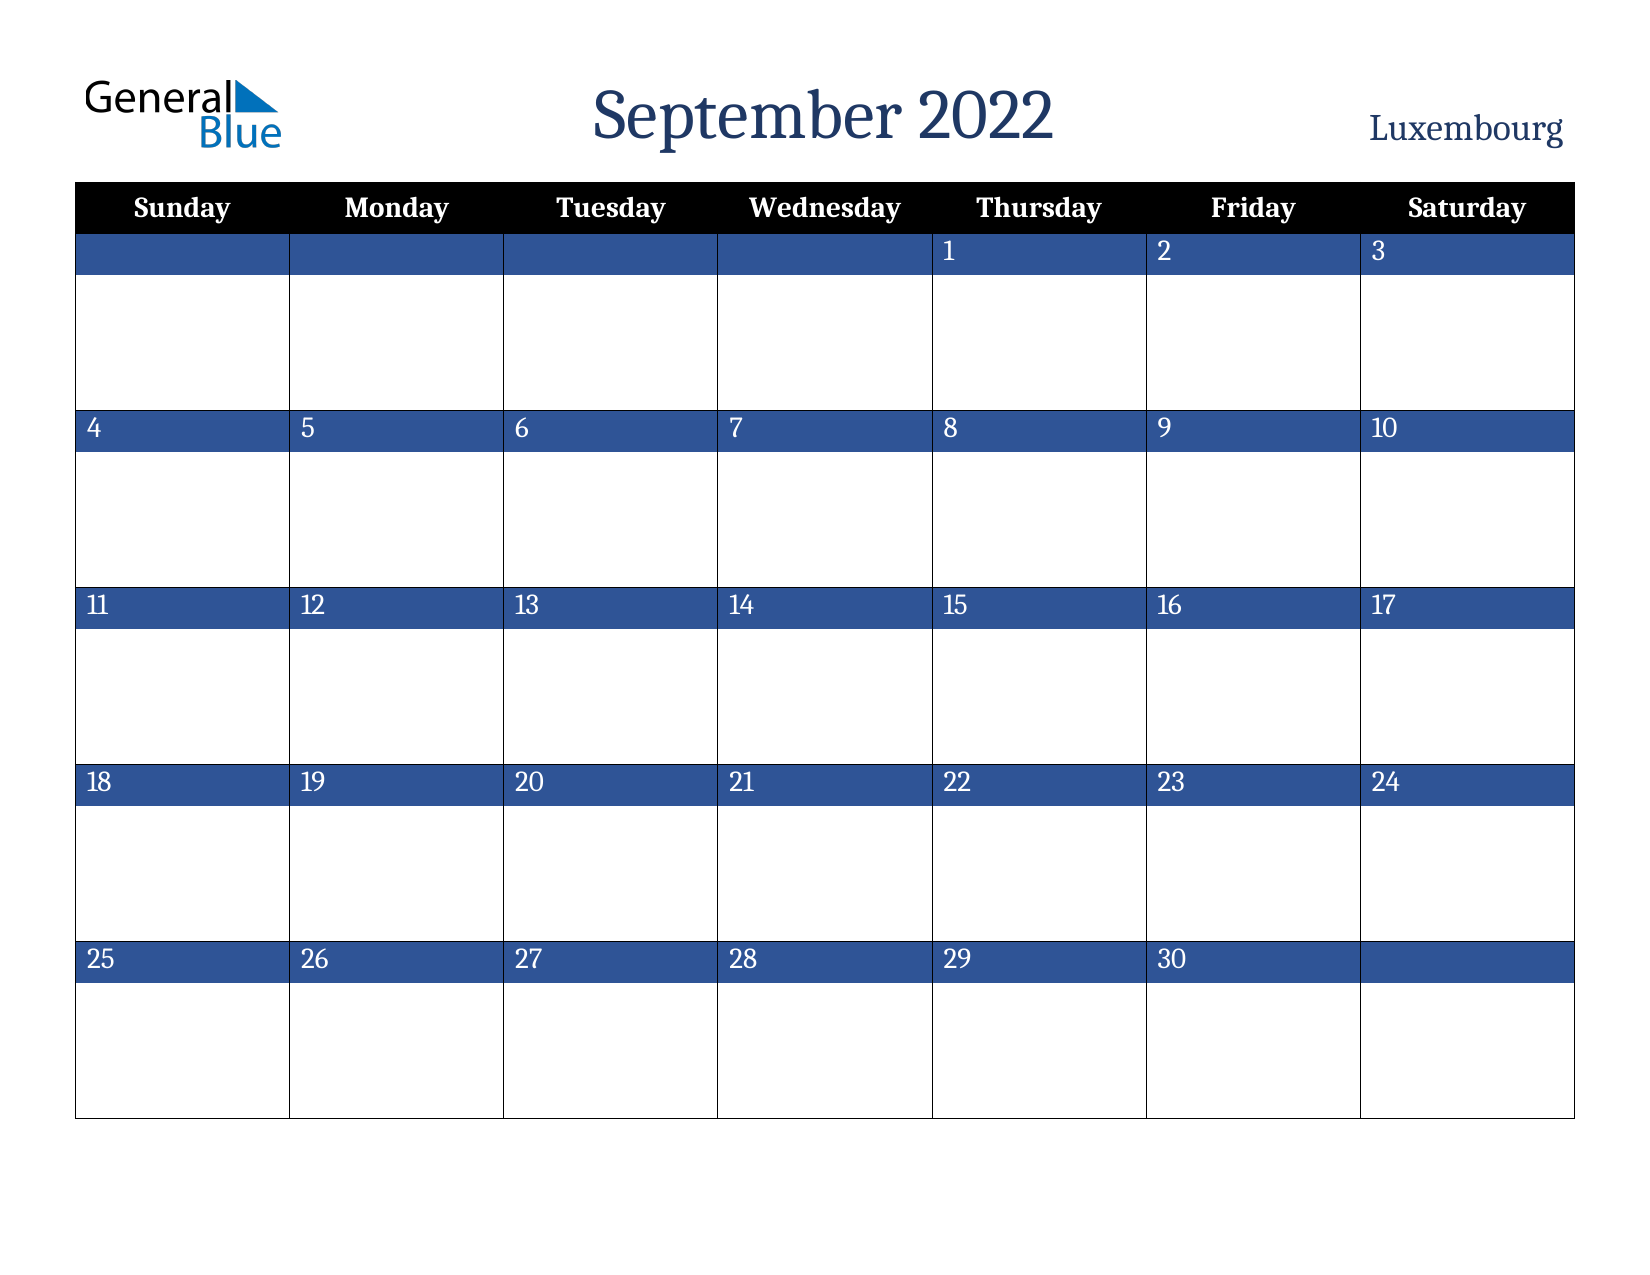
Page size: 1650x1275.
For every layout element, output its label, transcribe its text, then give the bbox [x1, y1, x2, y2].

table_cell [1147, 629, 1360, 764]
table_cell [76, 629, 289, 764]
table_cell [933, 983, 1146, 1118]
table_cell Friday [1147, 183, 1360, 233]
table_cell [1361, 942, 1574, 983]
table_cell 8 [933, 411, 1146, 452]
table_header Luxembourg [1146, 75, 1574, 182]
table_cell 27 [504, 942, 717, 983]
table_cell 10 [1361, 411, 1574, 452]
table_cell [290, 275, 503, 410]
table_cell [718, 452, 932, 587]
table_cell 7 [718, 411, 932, 452]
table_cell [76, 275, 289, 410]
table_cell 16 [1147, 588, 1360, 629]
table_cell 12 [290, 588, 503, 629]
table_cell [76, 452, 289, 587]
table_cell 18 [76, 765, 289, 806]
table_cell [718, 275, 932, 410]
table_cell 3 [1361, 234, 1574, 275]
table_cell [290, 629, 503, 764]
table_cell 2 [1147, 234, 1360, 275]
table_cell [504, 234, 717, 275]
table_header September 2022 [504, 75, 1146, 182]
table_cell 29 [933, 942, 1146, 983]
table_cell 22 [933, 765, 1146, 806]
table_cell 20 [504, 765, 717, 806]
table_cell [1361, 806, 1574, 941]
table_cell [290, 983, 503, 1118]
table_cell [718, 234, 932, 275]
table_cell 21 [718, 765, 932, 806]
table_cell [718, 983, 932, 1118]
table_cell [504, 806, 717, 941]
table_cell 14 [718, 588, 932, 629]
table_cell [504, 629, 717, 764]
table_cell [76, 234, 289, 275]
table_cell 5 [290, 411, 503, 452]
table_cell [1361, 983, 1574, 1118]
table_cell [290, 806, 503, 941]
table_cell [504, 275, 717, 410]
table_cell [933, 806, 1146, 941]
table_cell Wednesday [718, 183, 932, 233]
table_cell [76, 806, 289, 941]
table_cell Thursday [933, 183, 1146, 233]
table_cell [290, 234, 503, 275]
table_cell [1147, 452, 1360, 587]
table_cell Monday [290, 183, 503, 233]
table_cell 13 [504, 588, 717, 629]
table_cell [933, 629, 1146, 764]
table_cell 19 [290, 765, 503, 806]
table_cell 25 [76, 942, 289, 983]
picture [86, 80, 281, 148]
table_cell [933, 275, 1146, 410]
table_cell [1361, 629, 1574, 764]
table_cell [1147, 806, 1360, 941]
table_cell [290, 452, 503, 587]
table_cell 4 [76, 411, 289, 452]
table_cell [504, 452, 717, 587]
table_cell [718, 629, 932, 764]
table_cell [1361, 275, 1574, 410]
table_cell [76, 983, 289, 1118]
table_cell 17 [1361, 588, 1574, 629]
table_cell 28 [718, 942, 932, 983]
table_cell [933, 452, 1146, 587]
table_cell 11 [76, 588, 289, 629]
table_cell 15 [933, 588, 1146, 629]
table_cell 30 [1147, 942, 1360, 983]
table_cell Sunday [76, 183, 289, 233]
table_cell [718, 806, 932, 941]
table_cell 24 [1361, 765, 1574, 806]
table_cell 26 [290, 942, 503, 983]
table_cell 23 [1147, 765, 1360, 806]
table_cell [1147, 983, 1360, 1118]
table_cell 6 [504, 411, 717, 452]
table_cell 9 [1147, 411, 1360, 452]
table_cell Saturday [1361, 183, 1574, 233]
table_cell 1 [933, 234, 1146, 275]
table_cell [1361, 452, 1574, 587]
table_cell [504, 983, 717, 1118]
table_cell [1147, 275, 1360, 410]
table_cell Tuesday [504, 183, 717, 233]
table_header [76, 75, 503, 182]
